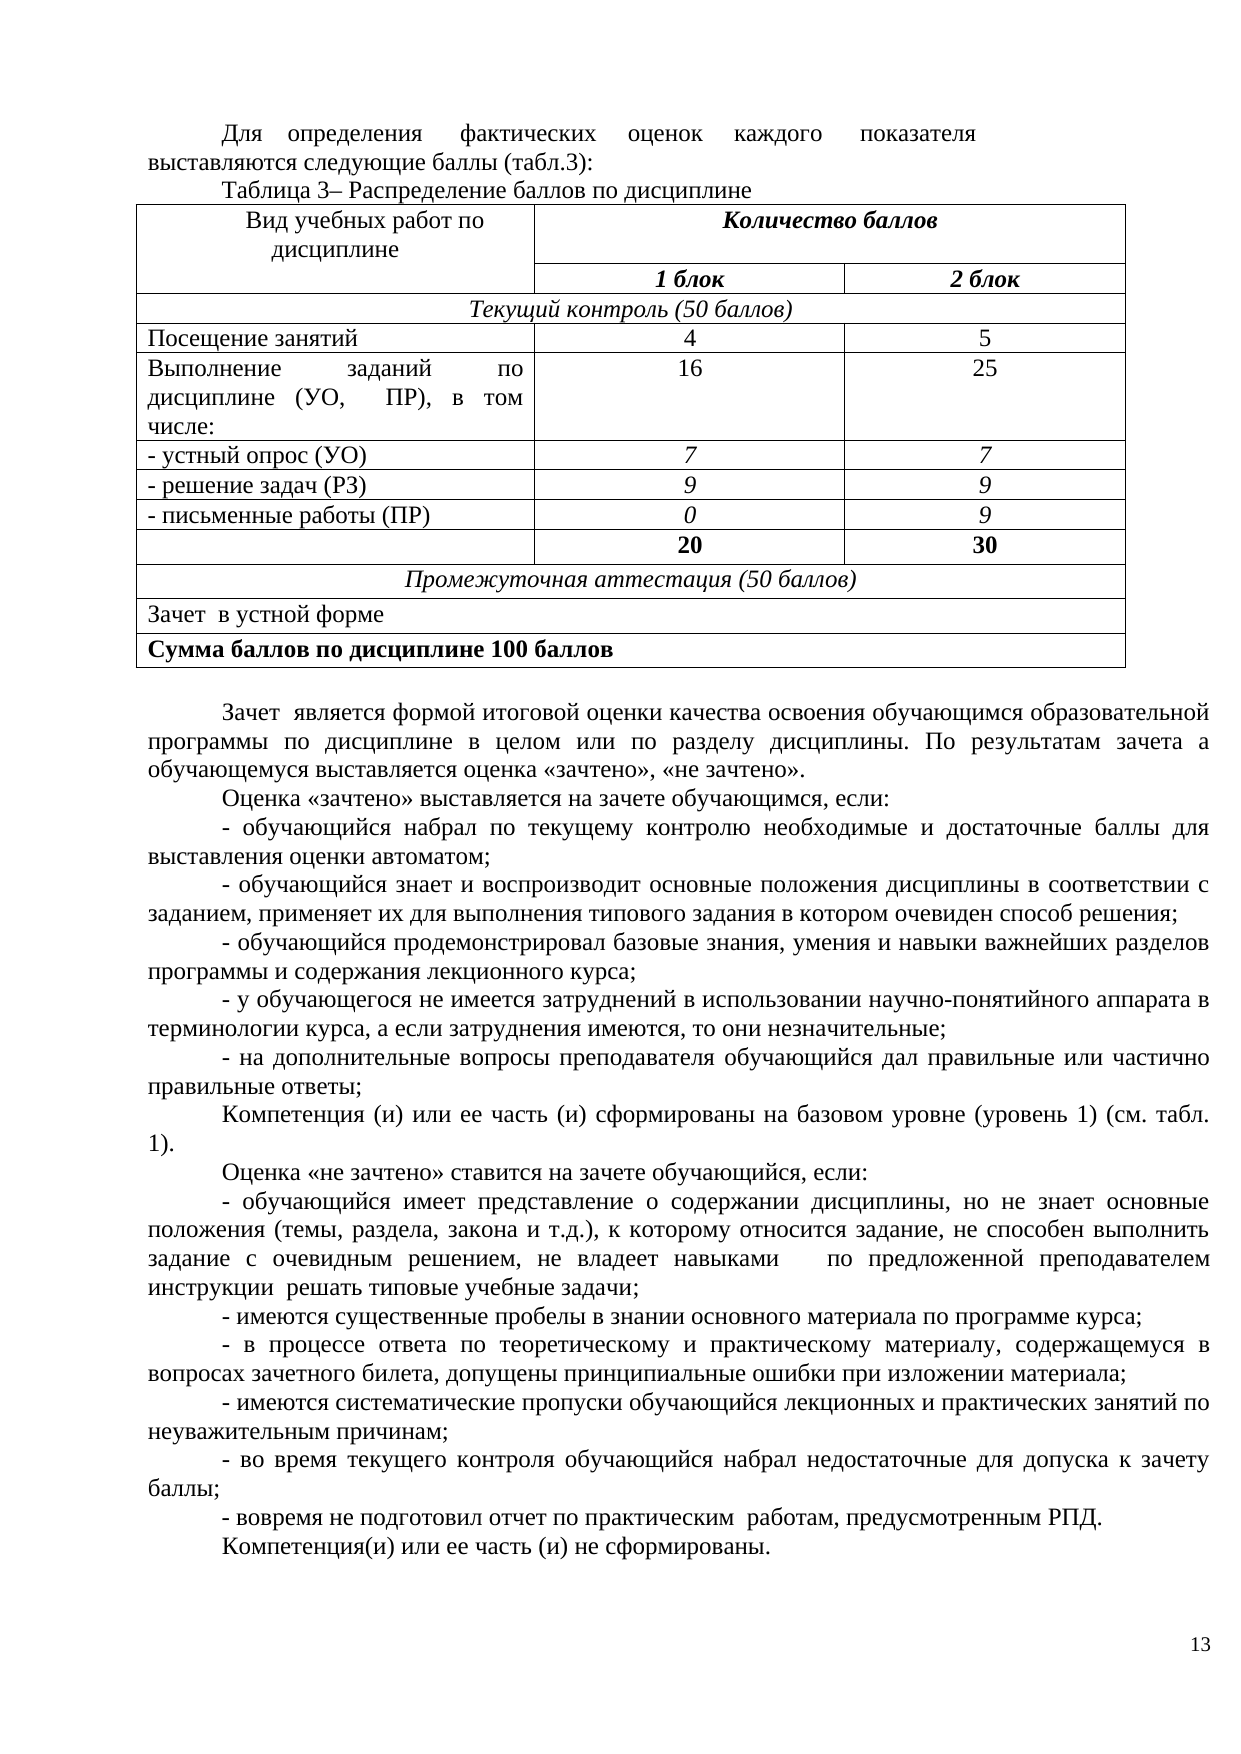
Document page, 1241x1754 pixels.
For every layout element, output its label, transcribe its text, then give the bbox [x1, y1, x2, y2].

table_cell 7 [845, 441, 1125, 469]
text Компетенция(и) или ее часть (и) не сформированы. [148, 1531, 1211, 1559]
table_cell 16 [535, 353, 844, 439]
table_cell 5 [845, 324, 1125, 352]
text - обучающийся имеет представление о содержании дисциплины, но не знает основные положения (темы, раздела, закона и т.д.), к которому относится задание, не способен выполнить задание с очевидным решением, не владеет навыками по предложенной преподавателем инструкции решать типовые учебные задачи; [148, 1186, 1211, 1301]
text - обучающийся продемонстрировал базовые знания, умения и навыки важнейших разделов программы и содержания лекционного курса; [148, 927, 1211, 984]
table_cell - письменные работы (ПР) [137, 500, 534, 529]
table_cell 30 [845, 530, 1125, 563]
text - на дополнительные вопросы преподавателя обучающийся дал правильные или частично правильные ответы; [148, 1042, 1211, 1099]
table_cell Промежуточная аттестация (50 баллов) [137, 565, 1125, 598]
table_cell 9 [845, 470, 1125, 499]
table_cell Зачет в устной форме [137, 599, 1125, 633]
table_cell 0 [535, 500, 844, 529]
text Компетенция (и) или ее часть (и) сформированы на базовом уровне (уровень 1) (см. табл. 1). [148, 1099, 1211, 1157]
text - во время текущего контроля обучающийся набрал недостаточные для допуска к зачету баллы; [148, 1444, 1211, 1502]
table_header Количество баллов [535, 205, 1125, 263]
table_cell Сумма баллов по дисциплине 100 баллов [137, 634, 1125, 667]
table_cell 4 [535, 324, 844, 352]
table_cell Выполнение заданий по дисциплине (УО, ПР), в том числе: [137, 353, 534, 439]
table_cell 9 [535, 470, 844, 499]
table_cell 20 [535, 530, 844, 563]
text - имеются существенные пробелы в знании основного материала по программе курса; [148, 1301, 1211, 1329]
table_cell 7 [535, 441, 844, 469]
text Таблица 3– Распределение баллов по дисциплине [148, 176, 1240, 204]
text - у обучающегося не имеется затруднений в использовании научно-понятийного аппарата в терминологии курса, а если затруднения имеются, то они незначительные; [148, 984, 1211, 1042]
table_header Вид учебных работ по дисциплине [137, 205, 534, 293]
table_cell Посещение занятий [137, 324, 534, 352]
text - обучающийся знает и воспроизводит основные положения дисциплины в соответствии с заданием, применяет их для выполнения типового задания в котором очевиден способ решения; [148, 869, 1211, 927]
text Зачет является формой итоговой оценки качества освоения обучающимся образовательной программы по дисциплине в целом или по разделу дисциплины. По результатам зачета а обучающемуся выставляется оценка «зачтено», «не зачтено». [148, 697, 1211, 783]
table_cell 2 блок [845, 264, 1125, 293]
text Оценка «зачтено» выставляется на зачете обучающимся, если: [148, 783, 1211, 812]
text - вовремя не подготовил отчет по практическим работам, предусмотренным РПД. [148, 1502, 1211, 1531]
text выставляются следующие баллы (табл.3): [148, 147, 1240, 176]
table_cell - решение задач (РЗ) [137, 470, 534, 499]
text - обучающийся набрал по текущему контролю необходимые и достаточные баллы для выставления оценки автоматом; [148, 812, 1211, 869]
table_cell Текущий контроль (50 баллов) [137, 294, 1125, 322]
text Для определения фактических оценок каждого показателя [148, 118, 1240, 147]
text - в процессе ответа по теоретическому и практическому материалу, содержащемуся в вопросах зачетного билета, допущены принципиальные ошибки при изложении материала; [148, 1329, 1211, 1387]
text Оценка «не зачтено» ставится на зачете обучающийся, если: [148, 1157, 1211, 1186]
table_cell 1 блок [535, 264, 844, 293]
table_cell 25 [845, 353, 1125, 439]
text - имеются систематические пропуски обучающийся лекционных и практических занятий по неуважительным причинам; [148, 1387, 1211, 1444]
table_cell 9 [845, 500, 1125, 529]
table_cell - устный опрос (УО) [137, 441, 534, 469]
table_cell [137, 530, 534, 563]
